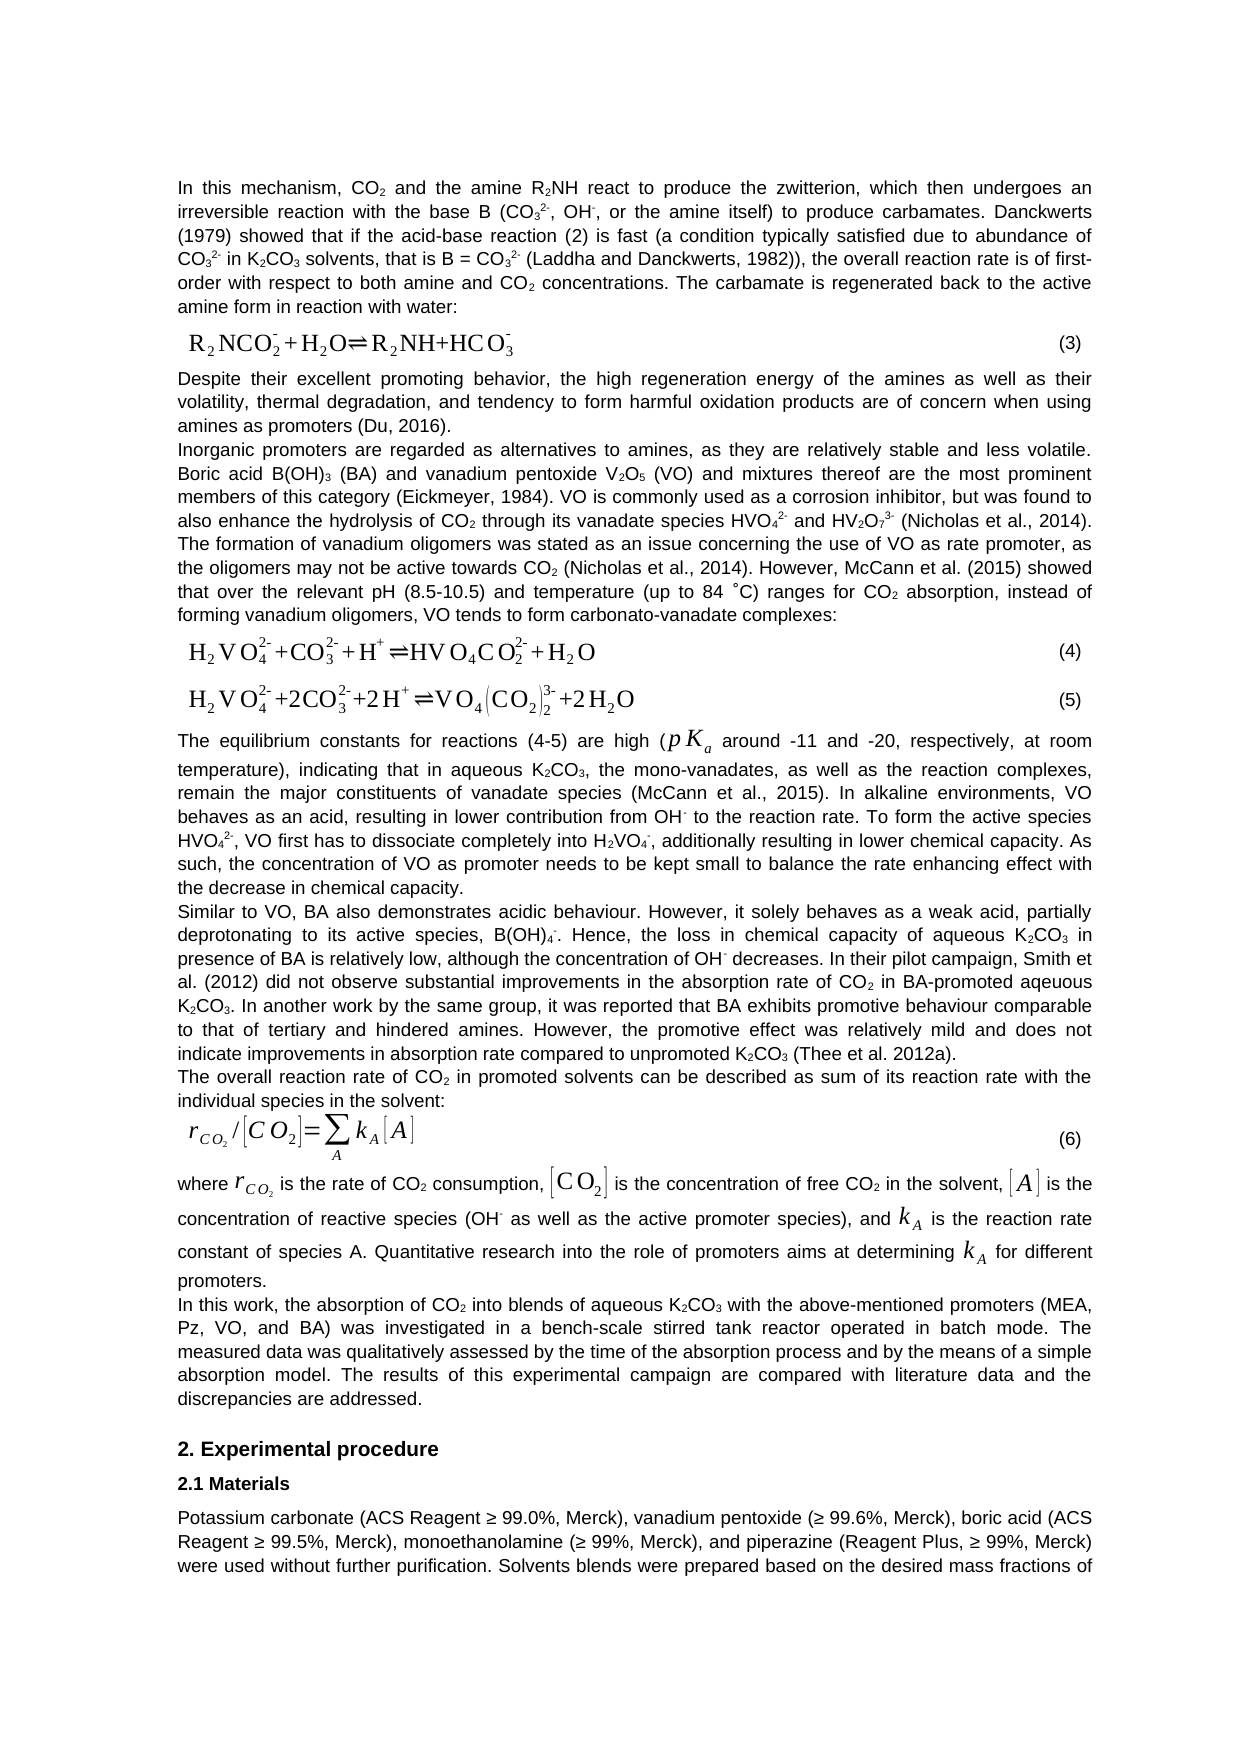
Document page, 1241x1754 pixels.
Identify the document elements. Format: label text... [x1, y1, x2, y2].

table_header [177, 628, 1009, 676]
text In this work, the absorption of CO2 into blends of aqueous K2CO3 with the above-mentioned promoters (MEA, Pz, VO, and BA) was investigated in a bench-scale stirred tank reactor operated in batch mode. The measured data was qualitatively assessed by the time of the absorption process and by the means of a simple absorption model. The results of this experimental campaign are compared with literature data and the discrepancies are addressed. [177, 1293, 1092, 1409]
subtitle Experimental procedure [177, 1437, 1092, 1461]
table_cell [177, 676, 1009, 725]
text where is the rate of CO2 consumption, is the concentration of free CO2 in the solvent, is the concentration of reactive species (OH- as well as the active promoter species), and is the reaction rate constant of species A. Quantitative research into the role of promoters aims at determining for different promoters. [177, 1166, 1092, 1291]
text Inorganic promoters are regarded as alternatives to amines, as they are relatively stable and less volatile. Boric acid B(OH)3 (BA) and vanadium pentoxide V2O5 (VO) and mixtures thereof are the most prominent members of this category (Eickmeyer, 1984). VO is commonly used as a corrosion inhibitor, but was found to also enhance the hydrolysis of CO2 through its vanadate species HVO42- and HV2O73- (Nicholas et al., 2014). The formation of vanadium oligomers was stated as an issue concerning the use of VO as rate promoter, as the oligomers may not be active towards CO2 (Nicholas et al., 2014). However, McCann et al. (2015) showed that over the relevant pH (8.5-10.5) and temperature (up to 84 ˚C) ranges for CO2 absorption, instead of forming vanadium oligomers, VO tends to form carbonato-vanadate complexes: [177, 439, 1092, 626]
table_cell (5) [1009, 676, 1092, 725]
subtitle Materials [177, 1473, 1092, 1494]
table_header [177, 1113, 1009, 1166]
text The equilibrium constants for reactions (4-5) are high ( around -11 and -20, respectively, at room temperature), indicating that in aqueous K2CO3, the mono-vanadates, as well as the reaction complexes, remain the major constituents of vanadate species (McCann et al., 2015). In alkaline environments, VO behaves as an acid, resulting in lower contribution from OH- to the reaction rate. To form the active species HVO42-, VO first has to dissociate completely into H2VO4-, additionally resulting in lower chemical capacity. As such, the concentration of VO as promoter needs to be kept small to balance the rate enhancing effect with the decrease in chemical capacity. [177, 725, 1092, 898]
table_header (4) [1009, 628, 1092, 676]
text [177, 1507, 1092, 1576]
text In this mechanism, CO2 and the amine R2NH react to produce the zwitterion, which then undergoes an irreversible reaction with the base B (CO32-, OH-, or the amine itself) to produce carbamates. Danckwerts (1979) showed that if the acid-base reaction (2) is fast (a condition typically satisfied due to abundance of CO32- in K2CO3 solvents, that is B = CO32- (Laddha and Danckwerts, 1982)), the overall reaction rate is of first-order with respect to both amine and CO2 concentrations. The carbamate is regenerated back to the active amine form in reaction with water: [177, 177, 1092, 317]
table_header [177, 319, 1009, 368]
text The overall reaction rate of CO2 in promoted solvents can be described as sum of its reaction rate with the individual species in the solvent: [177, 1066, 1092, 1111]
text Similar to VO, BA also demonstrates acidic behaviour. However, it solely behaves as a weak acid, partially deprotonating to its active species, B(OH)4-. Hence, the loss in chemical capacity of aqueous K2CO3 in presence of BA is relatively low, although the concentration of OH- decreases. In their pilot campaign, Smith et al. (2012) did not observe substantial improvements in the absorption rate of CO2 in BA-promoted aqeuous K2CO3. In another work by the same group, it was reported that BA exhibits promotive behaviour comparable to that of tertiary and hindered amines. However, the promotive effect was relatively mild and does not indicate improvements in absorption rate compared to unpromoted K2CO3 (Thee et al. 2012a). [177, 900, 1092, 1064]
text Despite their excellent promoting behavior, the high regeneration energy of the amines as well as their volatility, thermal degradation, and tendency to form harmful oxidation products are of concern when using amines as promoters (Du, 2016). [177, 368, 1092, 437]
